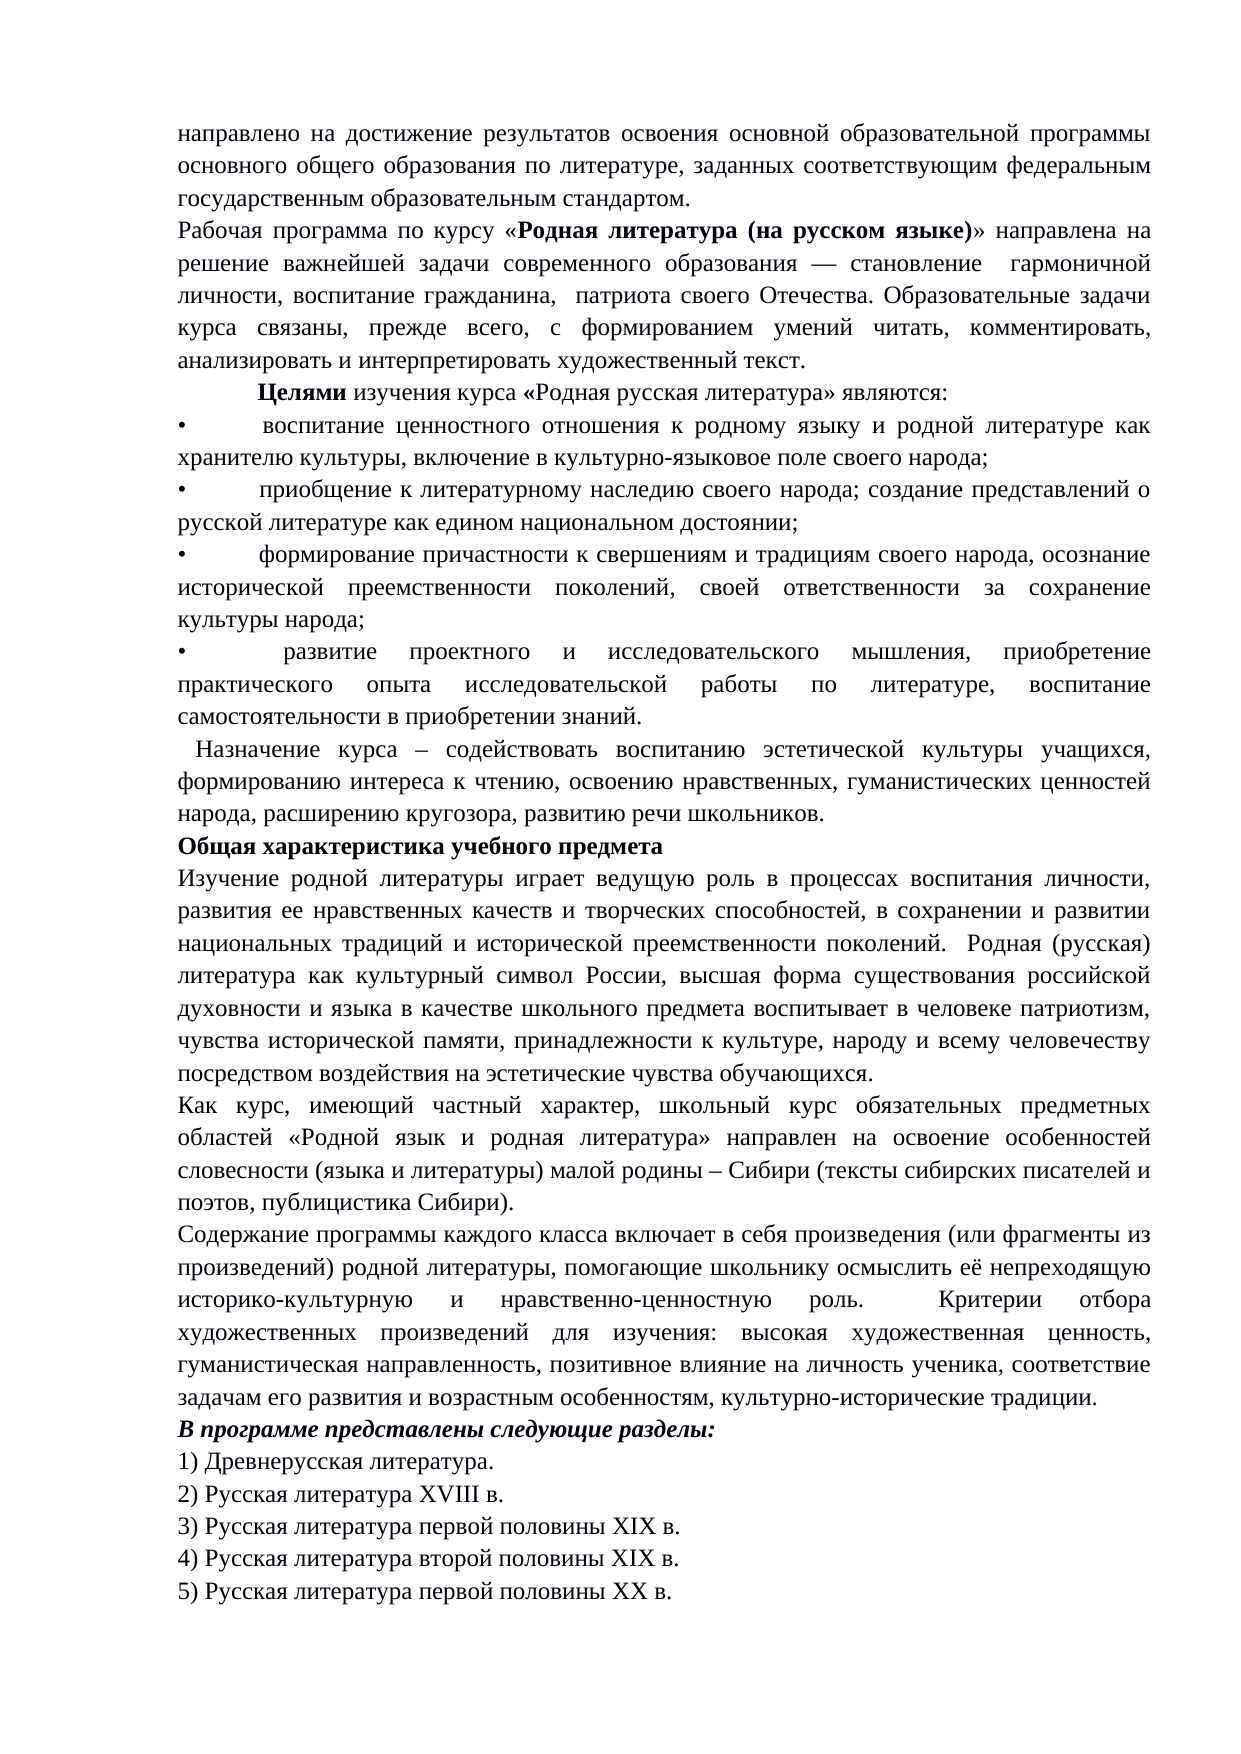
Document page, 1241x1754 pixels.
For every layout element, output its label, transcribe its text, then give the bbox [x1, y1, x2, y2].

text Назначение курса – содействовать воспитанию эстетической культуры учащихся, формированию интереса к чтению, освоению нравственных, гуманистических ценностей народа, расширению кругозора, развитию речи школьников. [177, 734, 1152, 827]
text • развитие проектного и исследовательского мышления, приобретение практического опыта исследовательской работы по литературе, воспитание самостоятельности в приобретении знаний. [177, 636, 1152, 730]
text • формирование причастности к свершениям и традициям своего народа, осознание исторической преемственности поколений, своей ответственности за сохранение культуры народа; [177, 539, 1152, 633]
text Общая характеристика учебного предмета [177, 831, 1152, 859]
text Целями изучения курса «Родная русская литература» являются: [177, 377, 1152, 406]
text • воспитание ценностного отношения к родному языку и родной литературе как хранителю культуры, включение в культурно-языковое поле своего народа; [177, 410, 1152, 471]
text • приобщение к литературному наследию своего народа; создание представлений о русской литературе как едином национальном достоянии; [177, 474, 1152, 536]
text В программе представлены следующие разделы: [177, 1414, 1152, 1443]
text Как курс, имеющий частный характер, школьный курс обязательных предметных областей «Родной язык и родная литература» направлен на освоение особенностей словесности (языка и литературы) малой родины – Сибири (тексты сибирских писателей и поэтов, публицистика Сибири). [177, 1090, 1152, 1216]
text 1) Древнерусская литература. [177, 1446, 1152, 1475]
text 5) Русская литература первой половины XX в. [177, 1576, 1152, 1605]
text 2) Русская литература XVIII в. [177, 1479, 1152, 1507]
text Содержание программы каждого класса включает в себя произведения (или фрагменты из произведений) родной литературы, помогающие школьнику осмыслить её непреходящую историко-культурную и нравственно-ценностную роль. Критерии отбора художественных произведений для изучения: высокая художественная ценность, гуманистическая направленность, позитивное влияние на личность ученика, соответствие задачам его развития и возрастным особенностям, культурно-исторические традиции. [177, 1219, 1152, 1410]
text Рабочая программа по курсу «Родная литература (на русском языке)» направлена на решение важнейшей задачи современного образования — становление гармоничной личности, воспитание гражданина, патриота своего Отечества. Образовательные задачи курса связаны, прежде всего, с формированием умений читать, комментировать, анализировать и интерпретировать художественный текст. [177, 215, 1152, 374]
text 4) Русская литература второй половины XIX в. [177, 1543, 1152, 1572]
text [177, 118, 1152, 212]
text Изучение родной литературы играет ведущую роль в процессах воспитания личности, развития ее нравственных качеств и творческих способностей, в сохранении и развитии национальных традиций и исторической преемственности поколений. Родная (русская) литература как культурный символ России, высшая форма существования российской духовности и языка в качестве школьного предмета воспитывает в человеке патриотизм, чувства исторической памяти, принадлежности к культуре, народу и всему человечеству посредством воздействия на эстетические чувства обучающихся. [177, 863, 1152, 1086]
text 3) Русская литература первой половины XIX в. [177, 1511, 1152, 1540]
